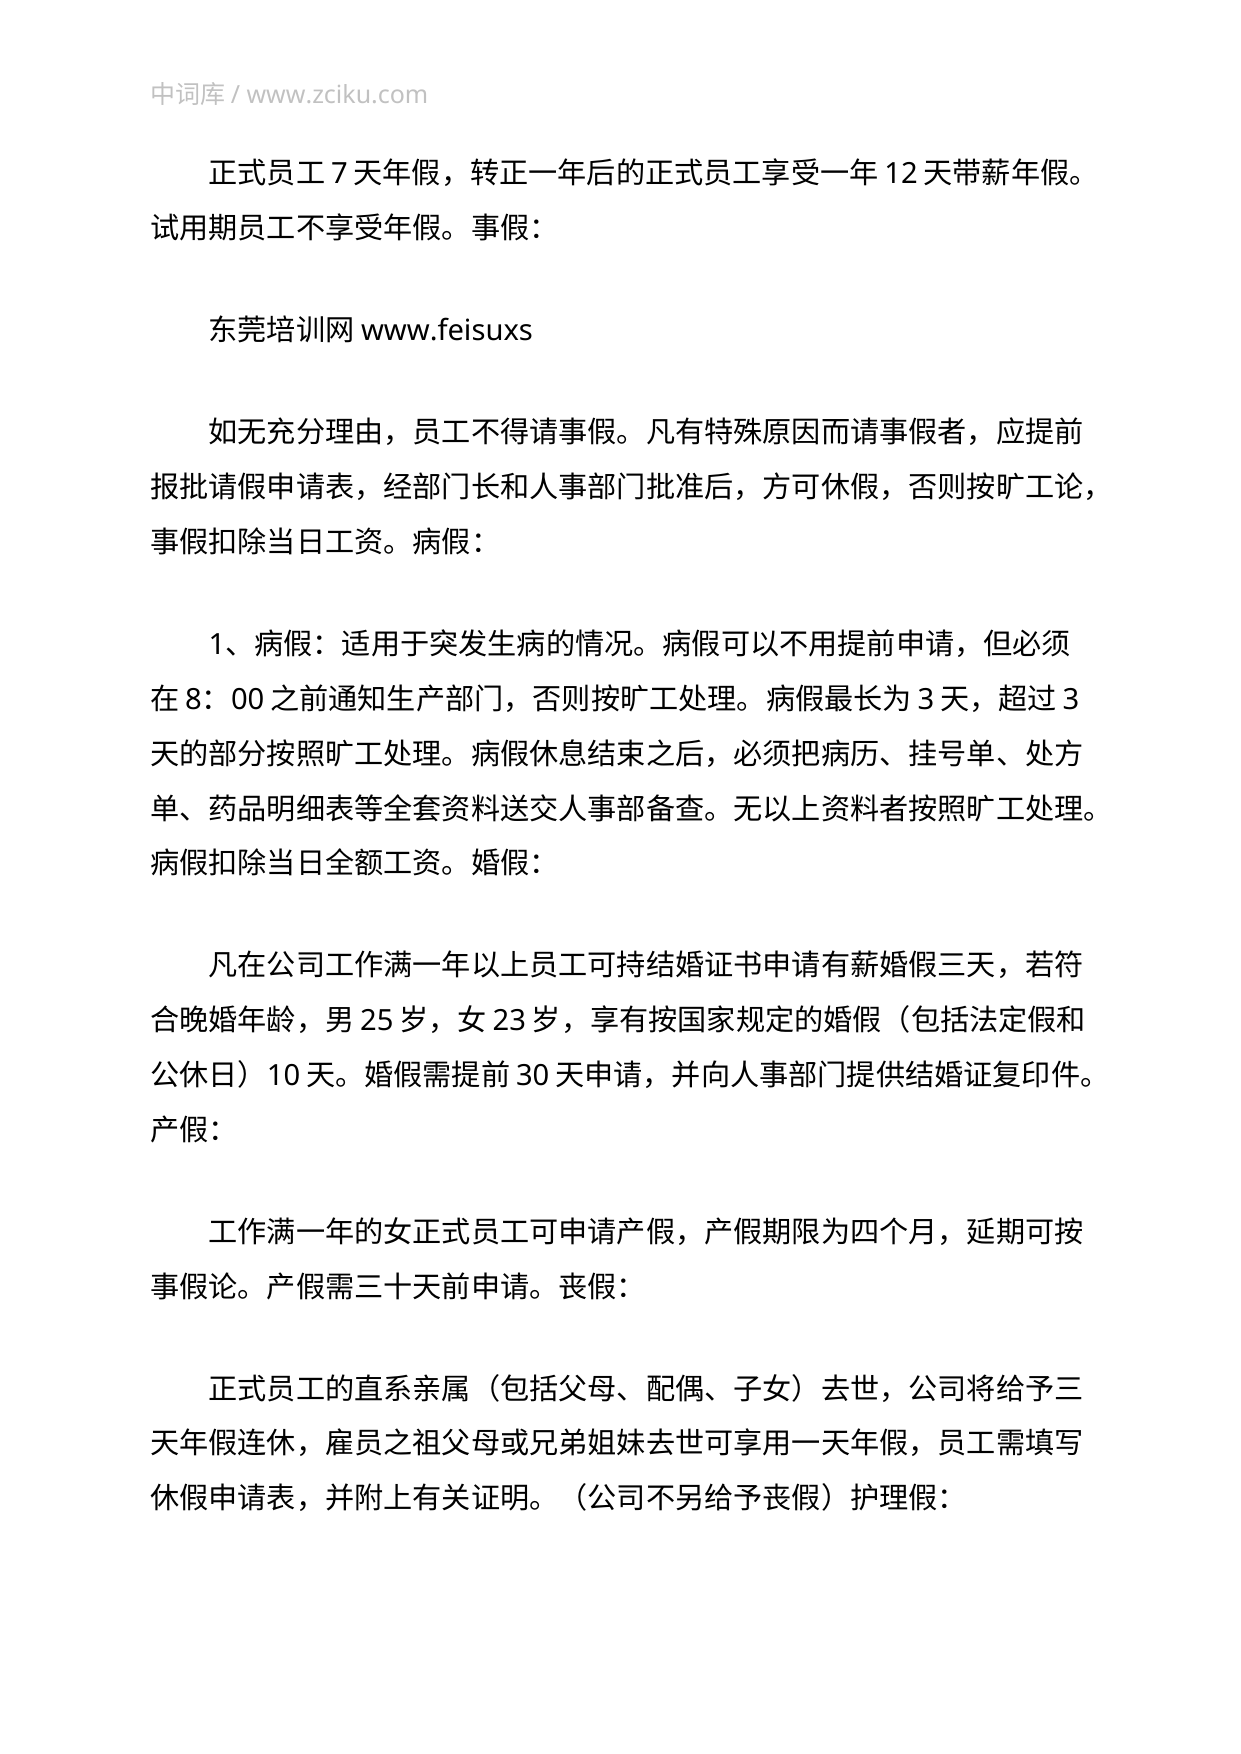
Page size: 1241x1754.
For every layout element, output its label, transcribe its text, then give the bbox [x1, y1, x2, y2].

text 东莞培训网 www.feisuxs [150, 307, 1090, 349]
text 如无充分理由，员工不得请事假。凡有特殊原因而请事假者，应提前报批请假申请表，经部门长和人事部门批准后，方可休假，否则按旷工论，事假扣除当日工资。病假： [150, 409, 1090, 561]
text 工作满一年的女正式员工可申请产假，产假期限为四个月，延期可按事假论。产假需三十天前申请。丧假： [150, 1208, 1090, 1306]
text 正式员工的直系亲属（包括父母、配偶、子女）去世，公司将给予三天年假连休，雇员之祖父母或兄弟姐妹去世可享用一天年假，员工需填写休假申请表，并附上有关证明。（公司不另给予丧假）护理假： [150, 1365, 1090, 1517]
text 凡在公司工作满一年以上员工可持结婚证书申请有薪婚假三天，若符合晚婚年龄，男25岁，女23岁，享有按国家规定的婚假（包括法定假和公休日）10天。婚假需提前30天申请，并向人事部门提供结婚证复印件。产假： [150, 942, 1090, 1149]
text 1、病假：适用于突发生病的情况。病假可以不用提前申请，但必须在8：00之前通知生产部门，否则按旷工处理。病假最长为3天，超过3天的部分按照旷工处理。病假休息结束之后，必须把病历、挂号单、处方单、药品明细表等全套资料送交人事部备查。无以上资料者按照旷工处理。病假扣除当日全额工资。婚假： [150, 620, 1090, 882]
text 正式员工7天年假，转正一年后的正式员工享受一年12天带薪年假。试用期员工不享受年假。事假： [150, 150, 1090, 247]
